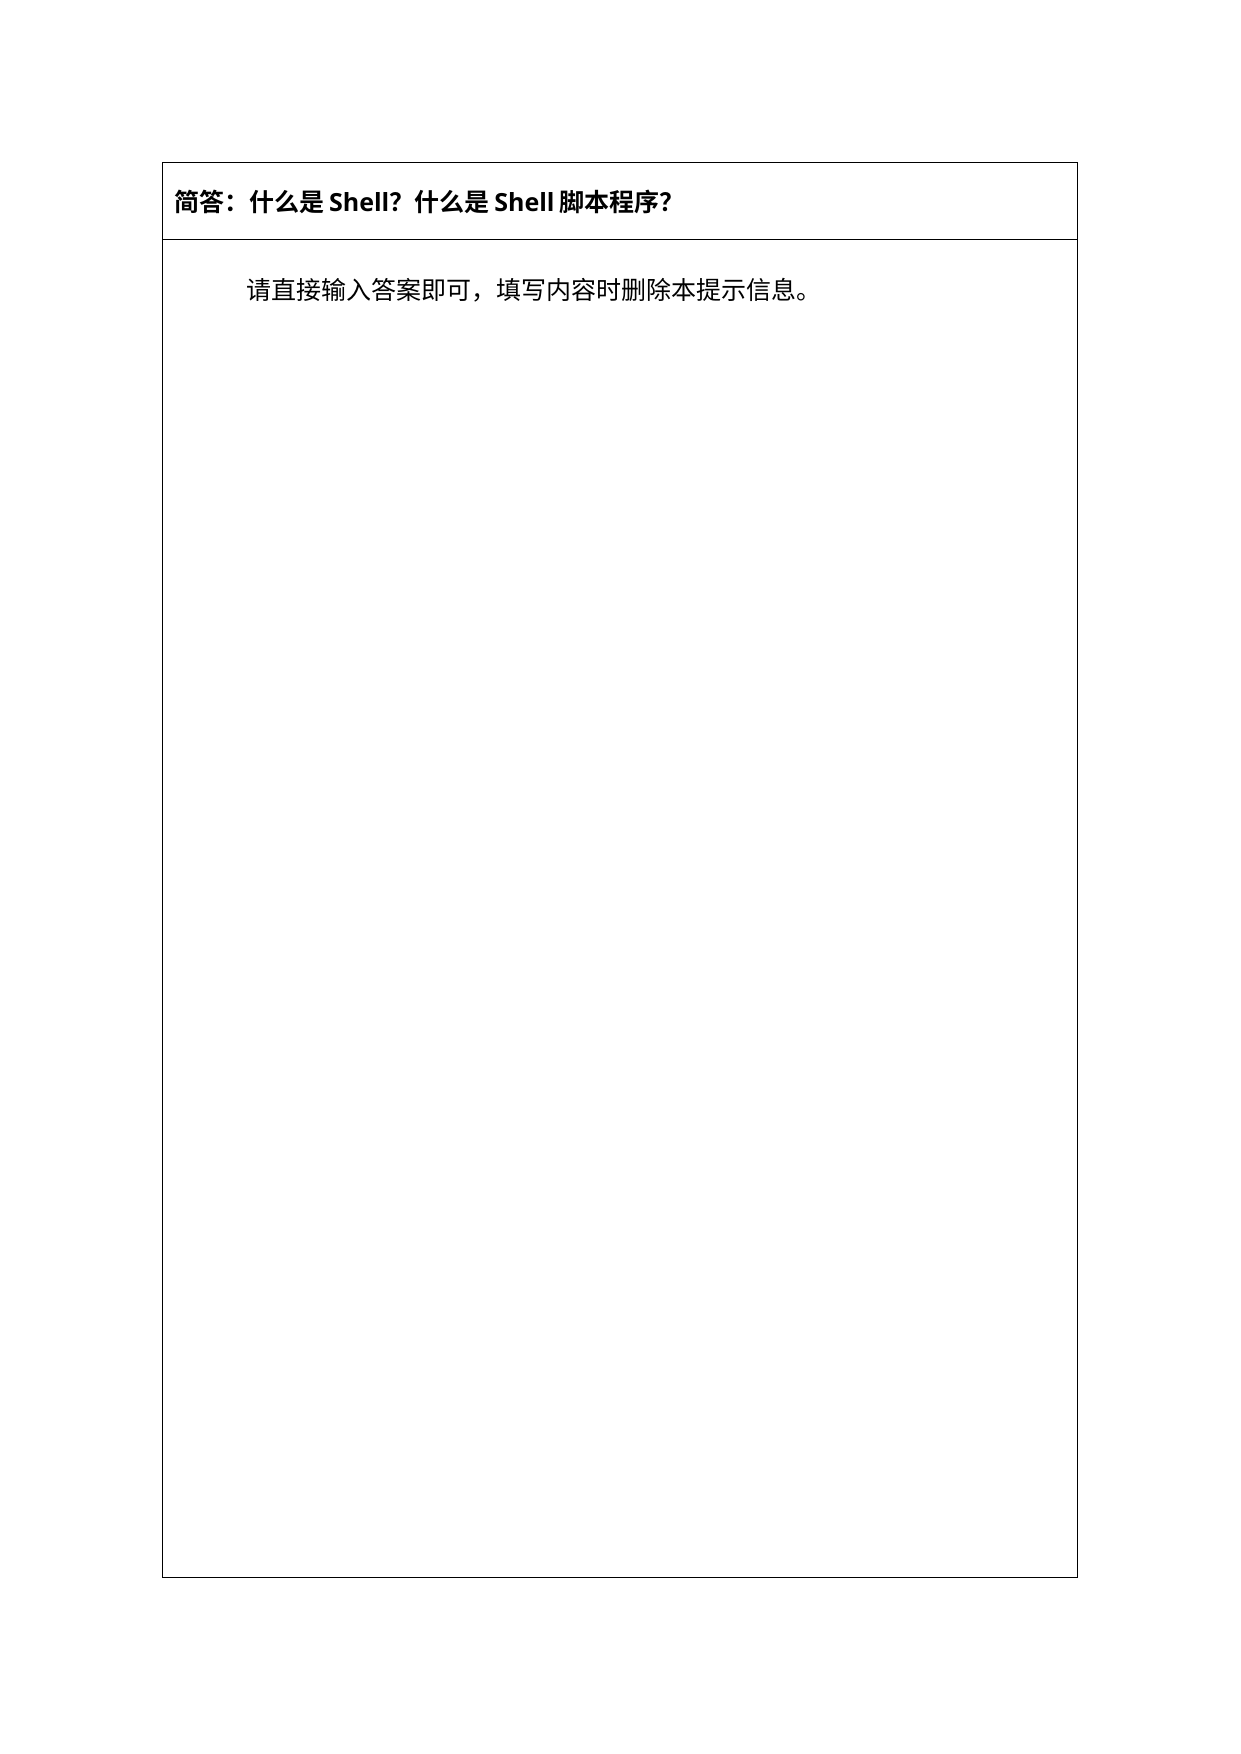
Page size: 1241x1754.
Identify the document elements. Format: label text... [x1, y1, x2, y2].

table_cell 请直接输入答案即可，填写内容时删除本提示信息。 [163, 240, 1077, 1577]
table_cell 简答：什么是Shell？什么是Shell脚本程序？ [163, 163, 1077, 239]
